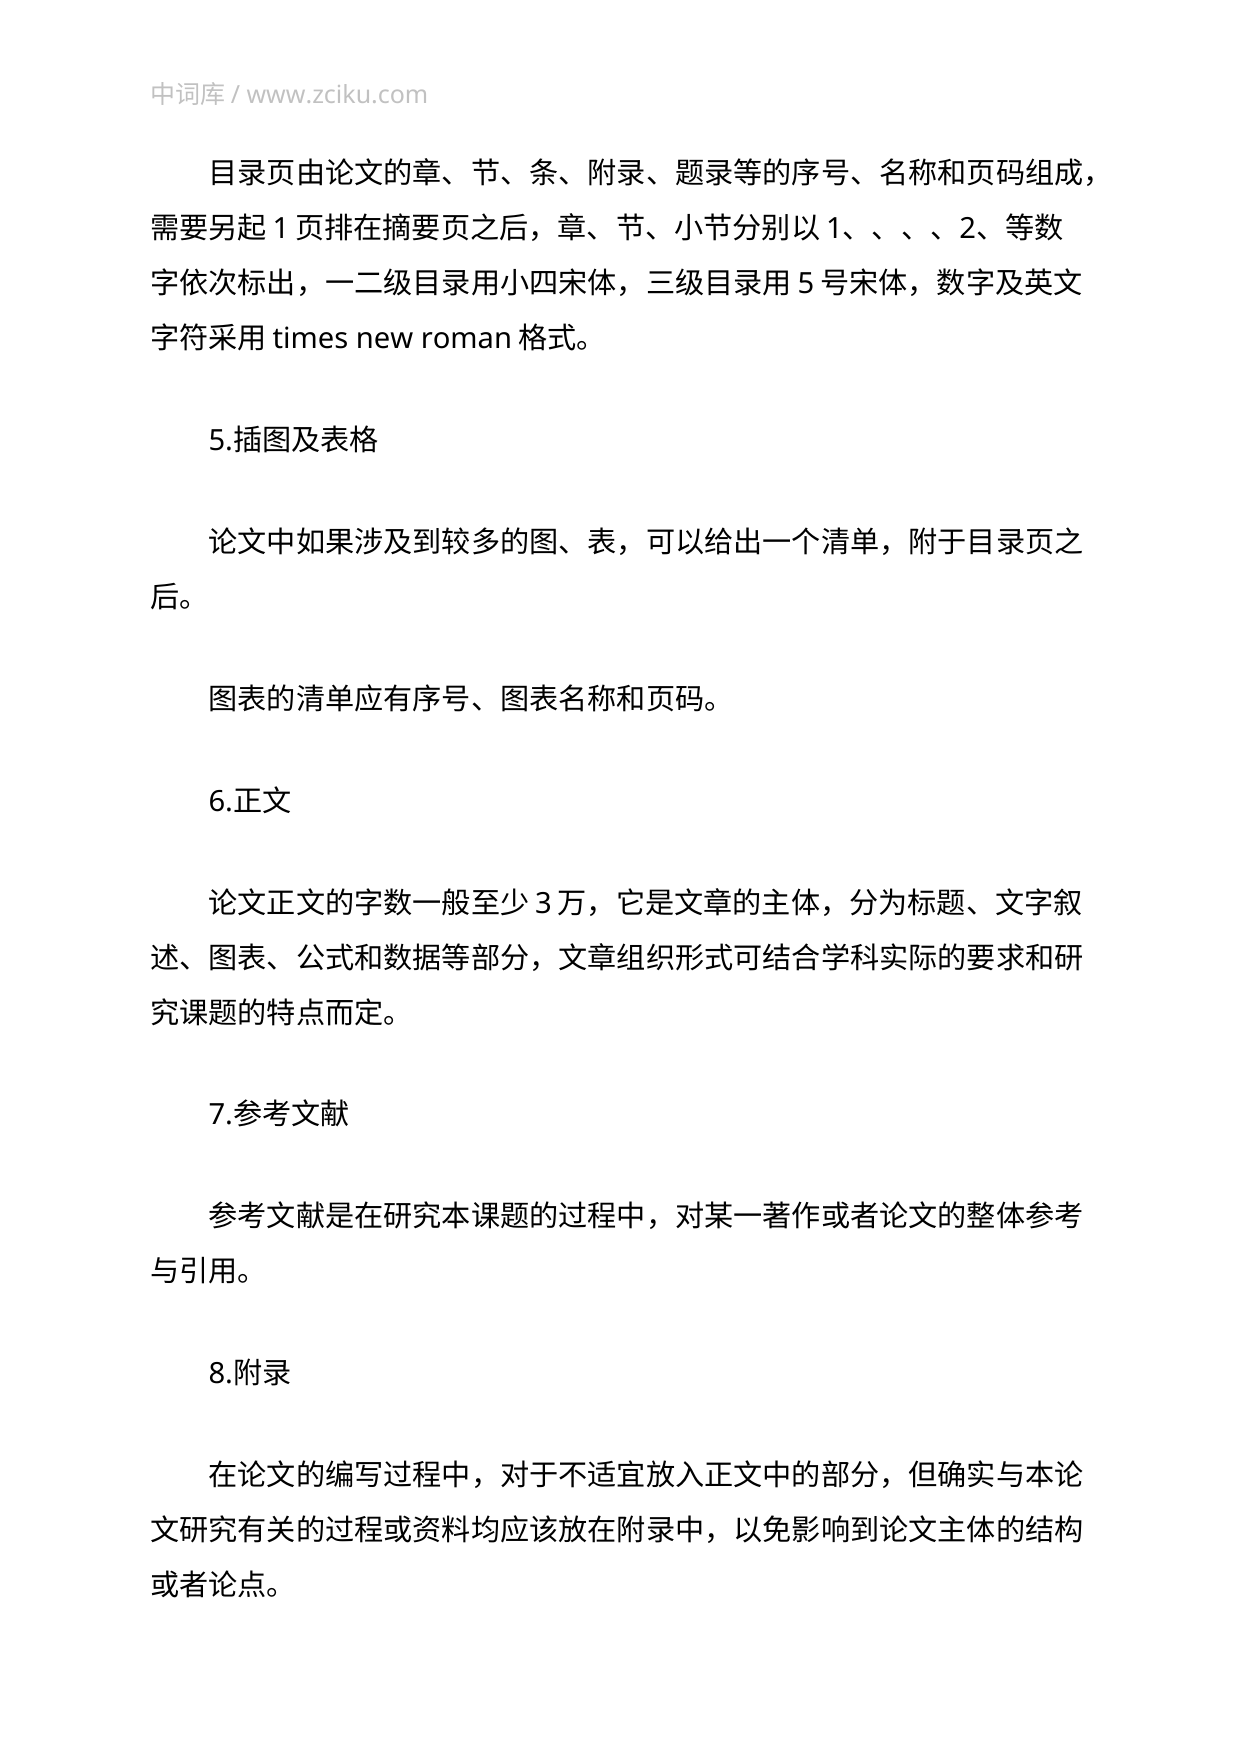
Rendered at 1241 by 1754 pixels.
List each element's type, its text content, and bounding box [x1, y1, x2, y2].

text 6.正文 [150, 777, 1090, 820]
text 8.附录 [150, 1349, 1090, 1392]
text 参考文献是在研究本课题的过程中，对某一著作或者论文的整体参考与引用。 [150, 1193, 1090, 1290]
text 论文中如果涉及到较多的图、表，可以给出一个清单，附于目录页之后。 [150, 519, 1090, 616]
text 在论文的编写过程中，对于不适宜放入正文中的部分，但确实与本论文研究有关的过程或资料均应该放在附录中，以免影响到论文主体的结构或者论点。 [150, 1452, 1090, 1604]
text 论文正文的字数一般至少3万，它是文章的主体，分为标题、文字叙述、图表、公式和数据等部分，文章组织形式可结合学科实际的要求和研究课题的特点而定。 [150, 879, 1090, 1031]
text 7.参考文献 [150, 1091, 1090, 1133]
text 目录页由论文的章、节、条、附录、题录等的序号、名称和页码组成，需要另起1页排在摘要页之后，章、节、小节分别以1、、、、2、等数字依次标出，一二级目录用小四宋体，三级目录用5号宋体，数字及英文字符采用times new roman格式。 [150, 150, 1090, 357]
text 图表的清单应有序号、图表名称和页码。 [150, 676, 1090, 718]
text 5.插图及表格 [150, 417, 1090, 459]
